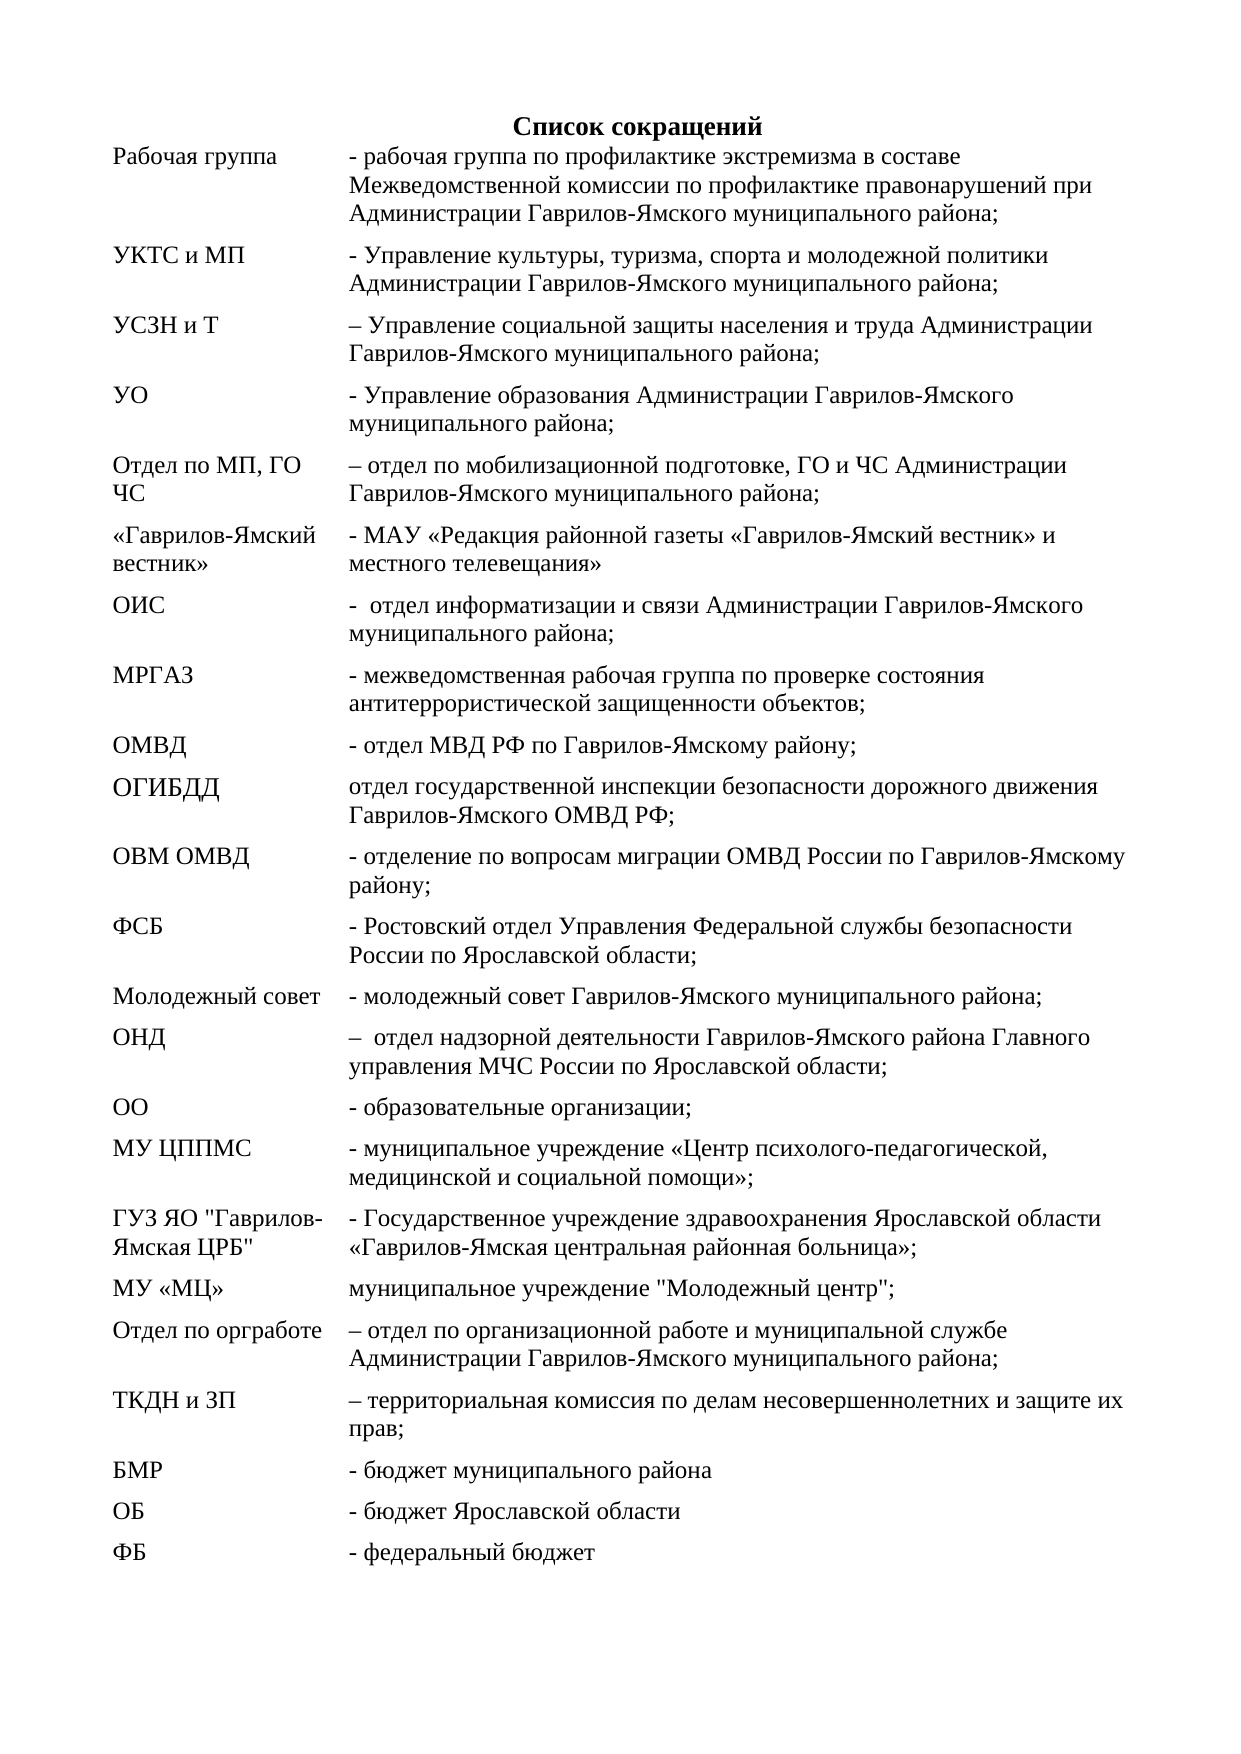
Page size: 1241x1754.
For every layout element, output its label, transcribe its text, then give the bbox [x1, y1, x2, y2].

table_cell - Управление образования Администрации Гаврилов-Ямского муниципального района; [338, 380, 1144, 450]
table_header - рабочая группа по профилактике экстремизма в составе Межведомственной комиссии по профилактике правонарушений при Администрации Гаврилов-Ямского муниципального района; [338, 141, 1144, 240]
table_cell ОИС [101, 590, 337, 660]
table_cell ОО [101, 1092, 337, 1133]
table_cell - Государственное учреждение здравоохранения Ярославской области «Гаврилов-Ямская центральная районная больница»; [338, 1204, 1144, 1273]
table_cell муниципальное учреждение "Молодежный центр"; [338, 1274, 1144, 1315]
table_cell ОМВД [101, 730, 337, 771]
table_cell - отделение по вопросам миграции ОМВД России по Гаврилов-Ямскому району; [338, 841, 1144, 911]
table_cell УКТС и МП [101, 240, 337, 310]
table_cell Молодежный совет [101, 981, 337, 1022]
table_cell ГУЗ ЯО "Гаврилов-Ямская ЦРБ" [101, 1204, 337, 1273]
table_cell ТКДН и ЗП [101, 1385, 337, 1455]
table_cell ОНД [101, 1022, 337, 1092]
table_cell - Ростовский отдел Управления Федеральной службы безопасности России по Ярославской области; [338, 911, 1144, 981]
table_cell - муниципальное учреждение «Центр психолого-педагогической, медицинской и социальной помощи»; [338, 1134, 1144, 1203]
table_cell МУ ЦППМС [101, 1134, 337, 1203]
table_cell - МАУ «Редакция районной газеты «Гаврилов-Ямский вестник» и местного телевещания» [338, 520, 1144, 590]
table_cell - отдел информатизации и связи Администрации Гаврилов-Ямского муниципального района; [338, 590, 1144, 660]
table_cell ФБ [101, 1537, 337, 1578]
table_cell УСЗН и Т [101, 310, 337, 380]
table_cell - бюджет Ярославской области [338, 1496, 1144, 1537]
table_cell ОГИБДД [101, 771, 337, 841]
table_cell - отдел МВД РФ по Гаврилов-Ямскому району; [338, 730, 1144, 771]
table_cell ОВМ ОМВД [101, 841, 337, 911]
table_cell - образовательные организации; [338, 1092, 1144, 1133]
table_cell УО [101, 380, 337, 450]
table_cell – отдел надзорной деятельности Гаврилов-Ямского района Главного управления МЧС России по Ярославской области; [338, 1022, 1144, 1092]
table_cell - межведомственная рабочая группа по проверке состояния антитеррористической защищенности объектов; [338, 660, 1144, 730]
table_cell - Управление культуры, туризма, спорта и молодежной политики Администрации Гаврилов-Ямского муниципального района; [338, 240, 1144, 310]
table_cell МРГАЗ [101, 660, 337, 730]
table_cell - федеральный бюджет [338, 1537, 1144, 1578]
table_cell МУ «МЦ» [101, 1274, 337, 1315]
table_cell отдел государственной инспекции безопасности дорожного движения Гаврилов-Ямского ОМВД РФ; [338, 771, 1144, 841]
table_cell БМР [101, 1455, 337, 1496]
table_header Рабочая группа [101, 141, 337, 240]
table_cell – Управление социальной защиты населения и труда Администрации Гаврилов-Ямского муниципального района; [338, 310, 1144, 380]
table_cell ФСБ [101, 911, 337, 981]
table_cell Отдел по МП, ГО ЧС [101, 450, 337, 520]
table_cell – отдел по организационной работе и муниципальной службе Администрации Гаврилов-Ямского муниципального района; [338, 1315, 1144, 1385]
table_cell - молодежный совет Гаврилов-Ямского муниципального района; [338, 981, 1144, 1022]
table_cell «Гаврилов-Ямский вестник» [101, 520, 337, 590]
table_cell – отдел по мобилизационной подготовке, ГО и ЧС Администрации Гаврилов-Ямского муниципального района; [338, 450, 1144, 520]
text Список сокращений [112, 110, 1162, 141]
table_cell – территориальная комиссия по делам несовершеннолетних и защите их прав; [338, 1385, 1144, 1455]
table_cell ОБ [101, 1496, 337, 1537]
table_cell Отдел по оргработе [101, 1315, 337, 1385]
table_cell - бюджет муниципального района [338, 1455, 1144, 1496]
